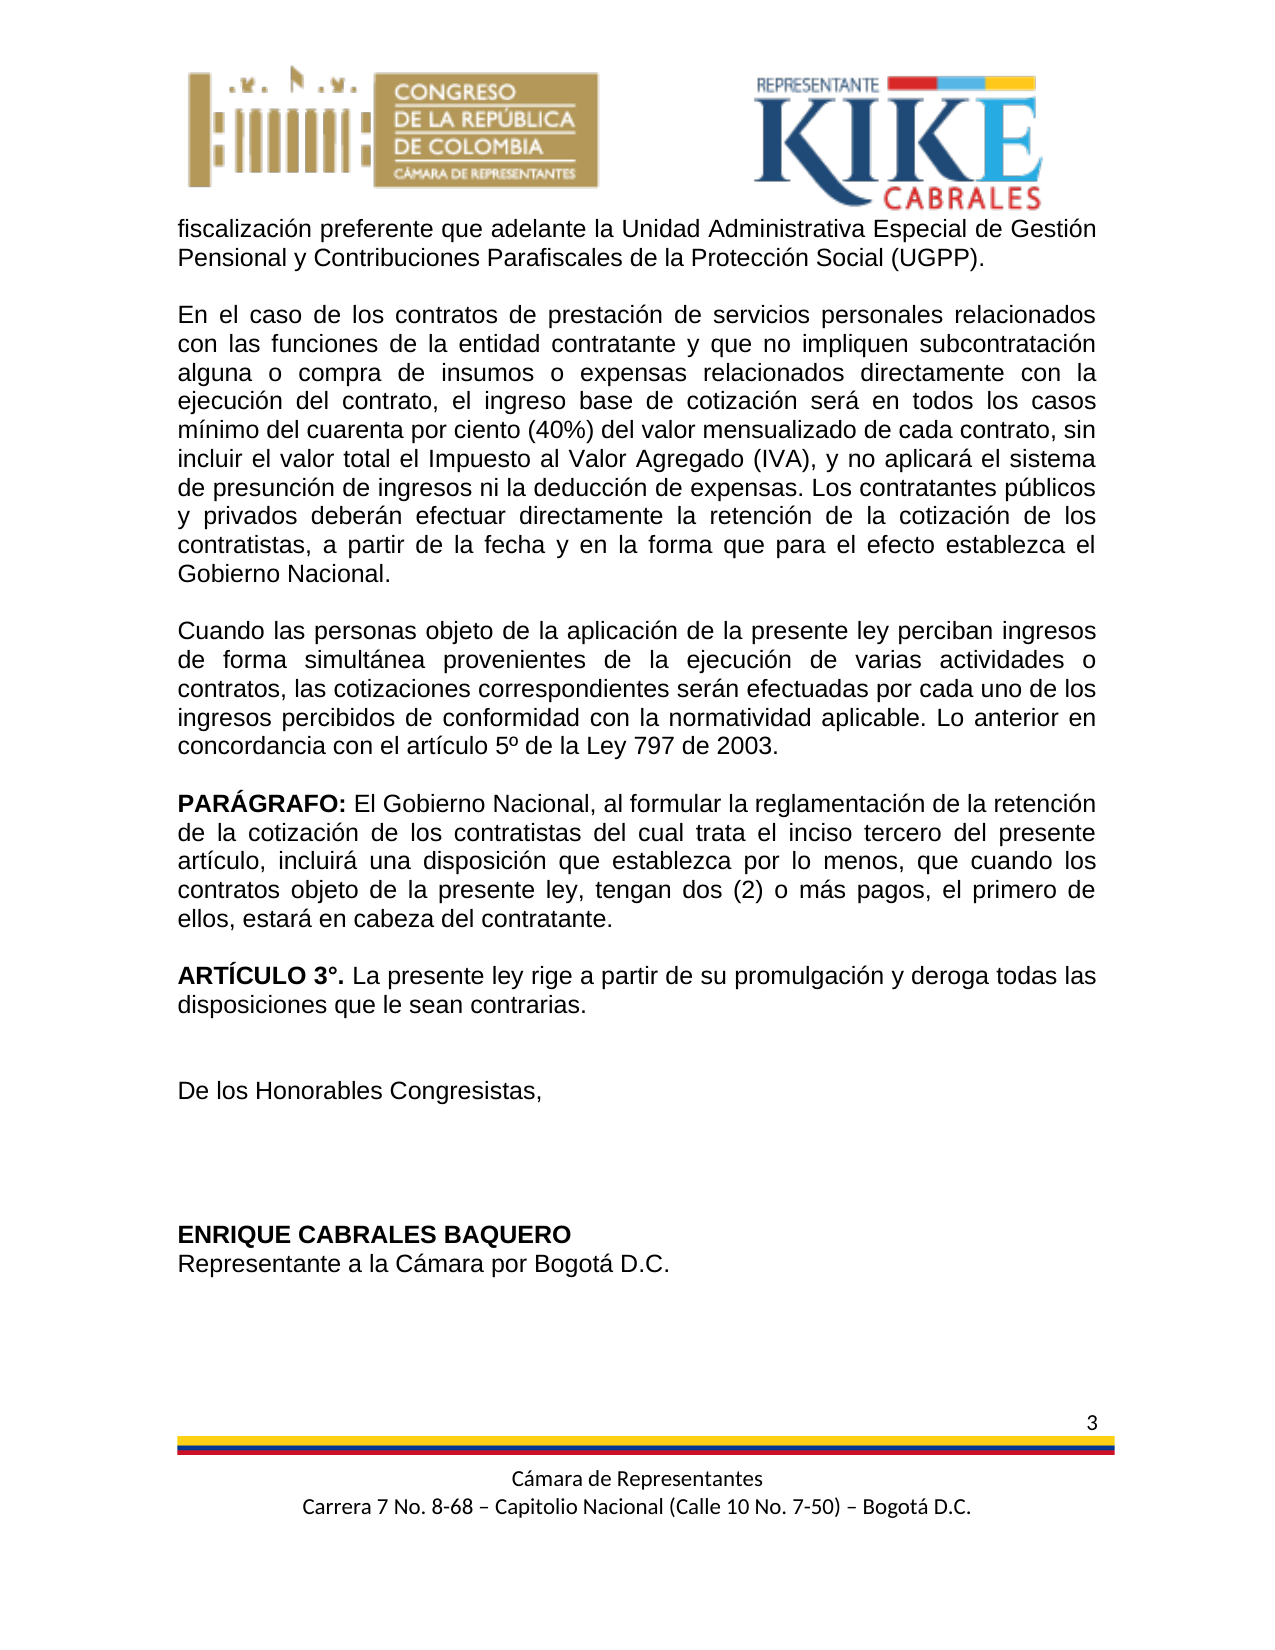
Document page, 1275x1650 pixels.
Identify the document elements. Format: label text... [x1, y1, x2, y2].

text En el caso de los contratos de prestación de servicios personales relacionados con las funciones de la entidad contratante y que no impliquen subcontratación alguna o compra de insumos o expensas relacionados directamente con la ejecución del contrato, el ingreso base de cotización será en todos los casos mínimo del cuarenta por ciento (40%) del valor mensualizado de cada contrato, sin incluir el valor total el Impuesto al Valor Agregado (IVA), y no aplicará el sistema de presunción de ingresos ni la deducción de expensas. Los contratantes públicos y privados deberán efectuar directamente la retención de la cotización de los contratistas, a partir de la fecha y en la forma que para el efecto establezca el Gobierno Nacional. [177, 300, 1098, 588]
text De los Honorables Congresistas, [177, 1076, 1098, 1105]
picture [86, 26, 1189, 227]
text ARTÍCULO 3°. La presente ley rige a partir de su promulgación y deroga todas las disposiciones que le sean contrarias. [177, 961, 1098, 1019]
text PARÁGRAFO: El Gobierno Nacional, al formular la reglamentación de la retención de la cotización de los contratistas del cual trata el inciso tercero del presente artículo, incluirá una disposición que establezca por lo menos, que cuando los contratos objeto de la presente ley, tengan dos (2) o más pagos, el primero de ellos, estará en cabeza del contratante. [177, 789, 1098, 933]
picture [177, 1436, 1115, 1455]
text Representante a la Cámara por Bogotá D.C. [177, 1249, 1098, 1278]
text ENRIQUE CABRALES BAQUERO [177, 1220, 1098, 1249]
text Cuando las personas objeto de la aplicación de la presente ley perciban ingresos de forma simultánea provenientes de la ejecución de varias actividades o contratos, las cotizaciones correspondientes serán efectuadas por cada uno de los ingresos percibidos de conformidad con la normatividad aplicable. Lo anterior en concordancia con el artículo 5º de la Ley 797 de 2003. [177, 616, 1098, 760]
